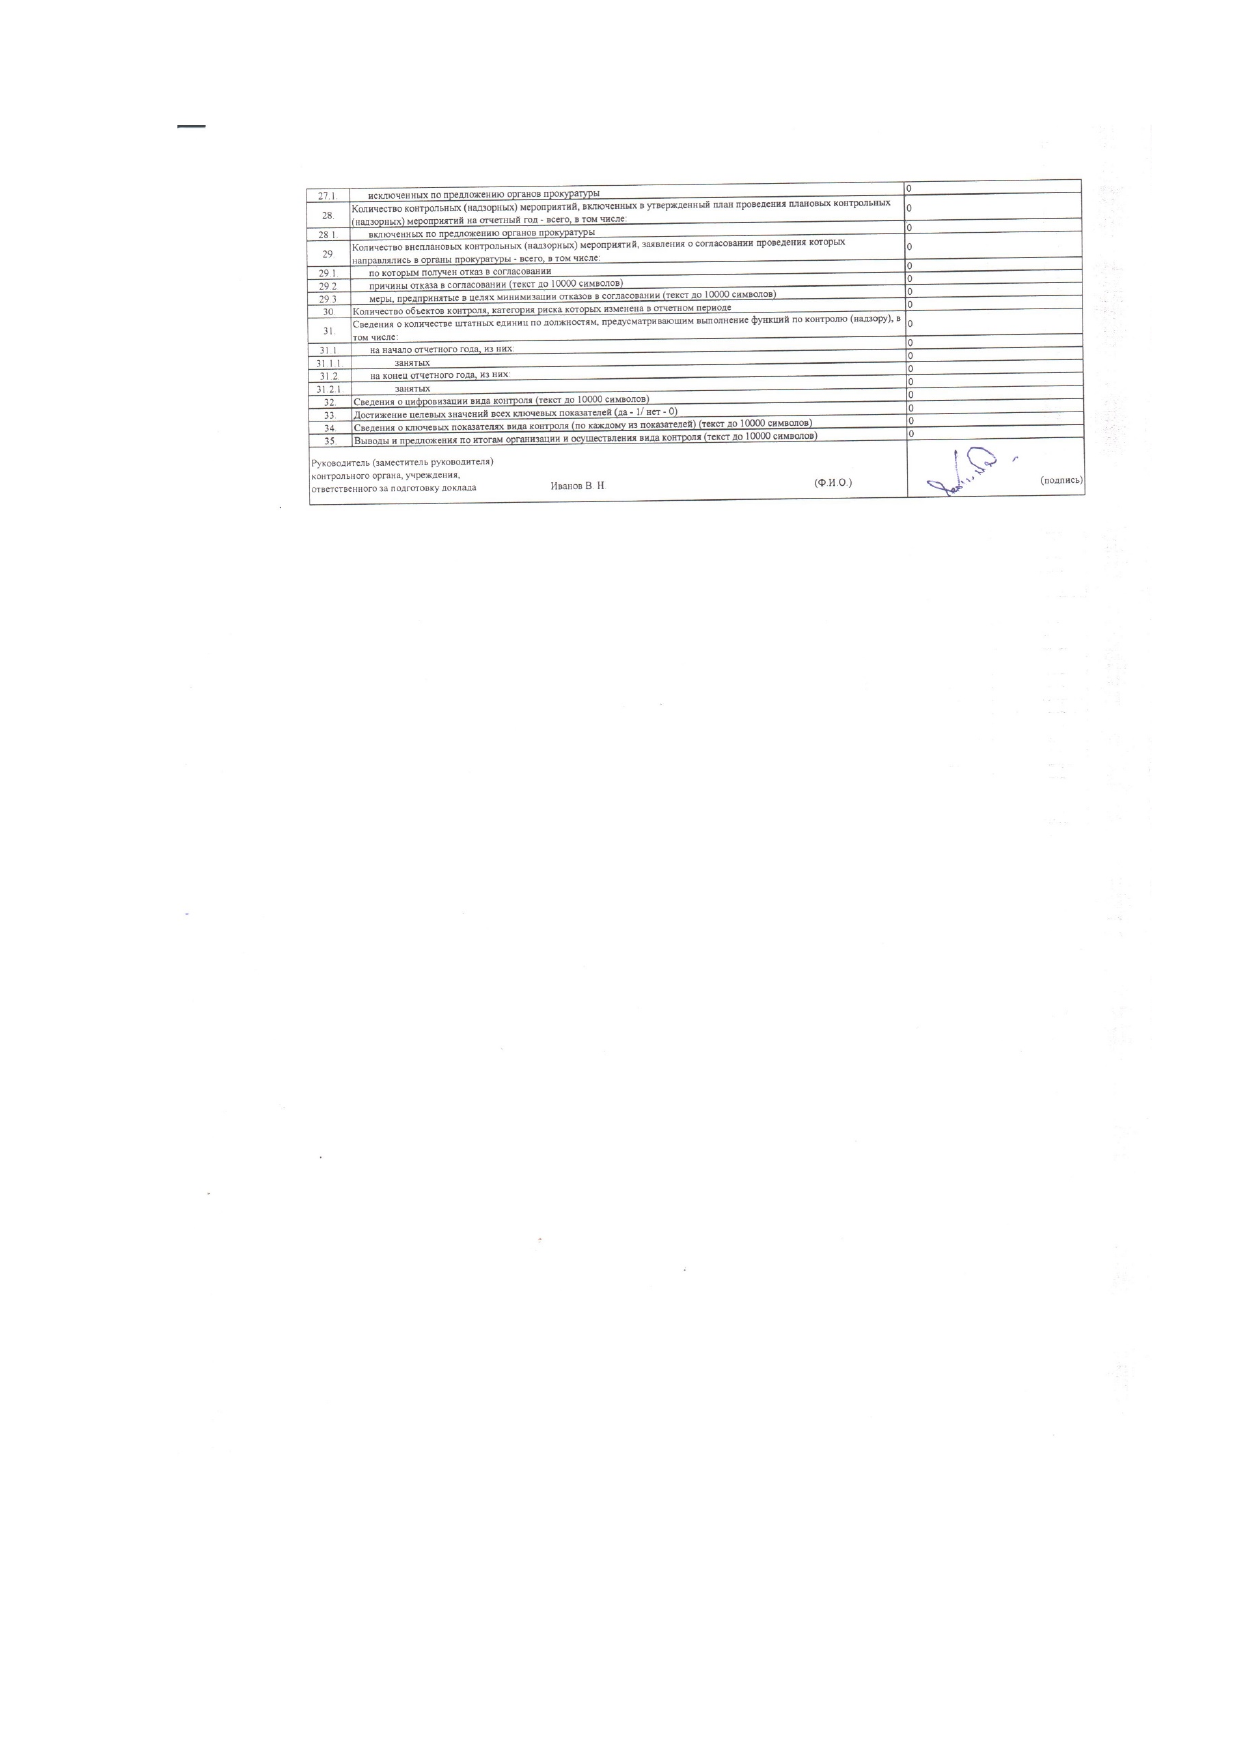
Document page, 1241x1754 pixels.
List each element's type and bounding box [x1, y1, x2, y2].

picture [177, 118, 1152, 1460]
